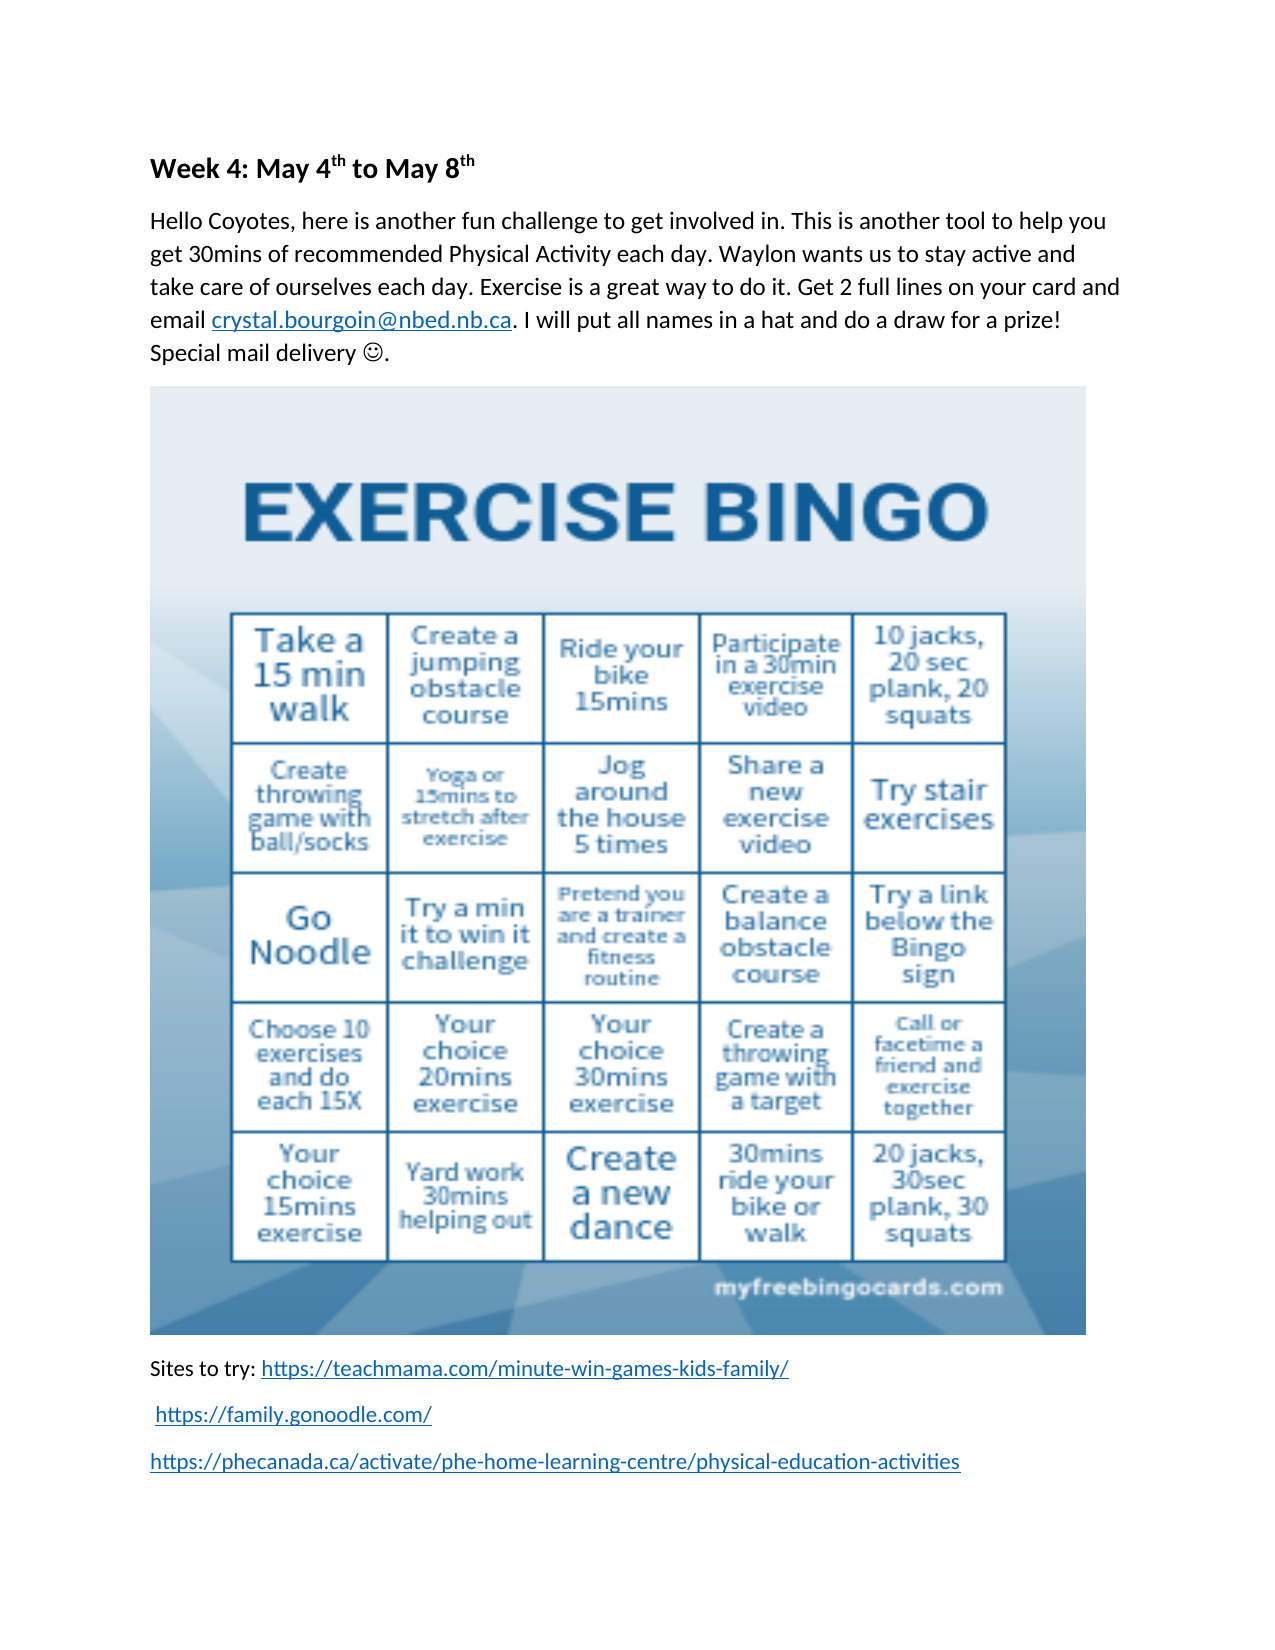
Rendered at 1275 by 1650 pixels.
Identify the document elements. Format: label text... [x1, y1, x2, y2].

text https://phecanada.ca/activate/phe-home-learning-centre/physical-education-activities [150, 1447, 1125, 1475]
text https://family.gonoodle.com/ [150, 1401, 1125, 1428]
text Sites to try: https://teachmama.com/minute-win-games-kids-family/ [150, 1354, 1125, 1382]
picture [150, 386, 1086, 1335]
text Week 4: May 4th to May 8th [150, 150, 1125, 186]
text Hello Coyotes, here is another fun challenge to get involved in. This is another tool to help you get 30mins of recommended Physical Activity each day. Waylon wants us to stay active and take care of ourselves each day. Exercise is a great way to do it. Get 2 full lines on your card and email crystal.bourgoin@nbed.nb.ca. I will put all names in a hat and do a draw for a prize! Special mail delivery . [150, 205, 1125, 367]
